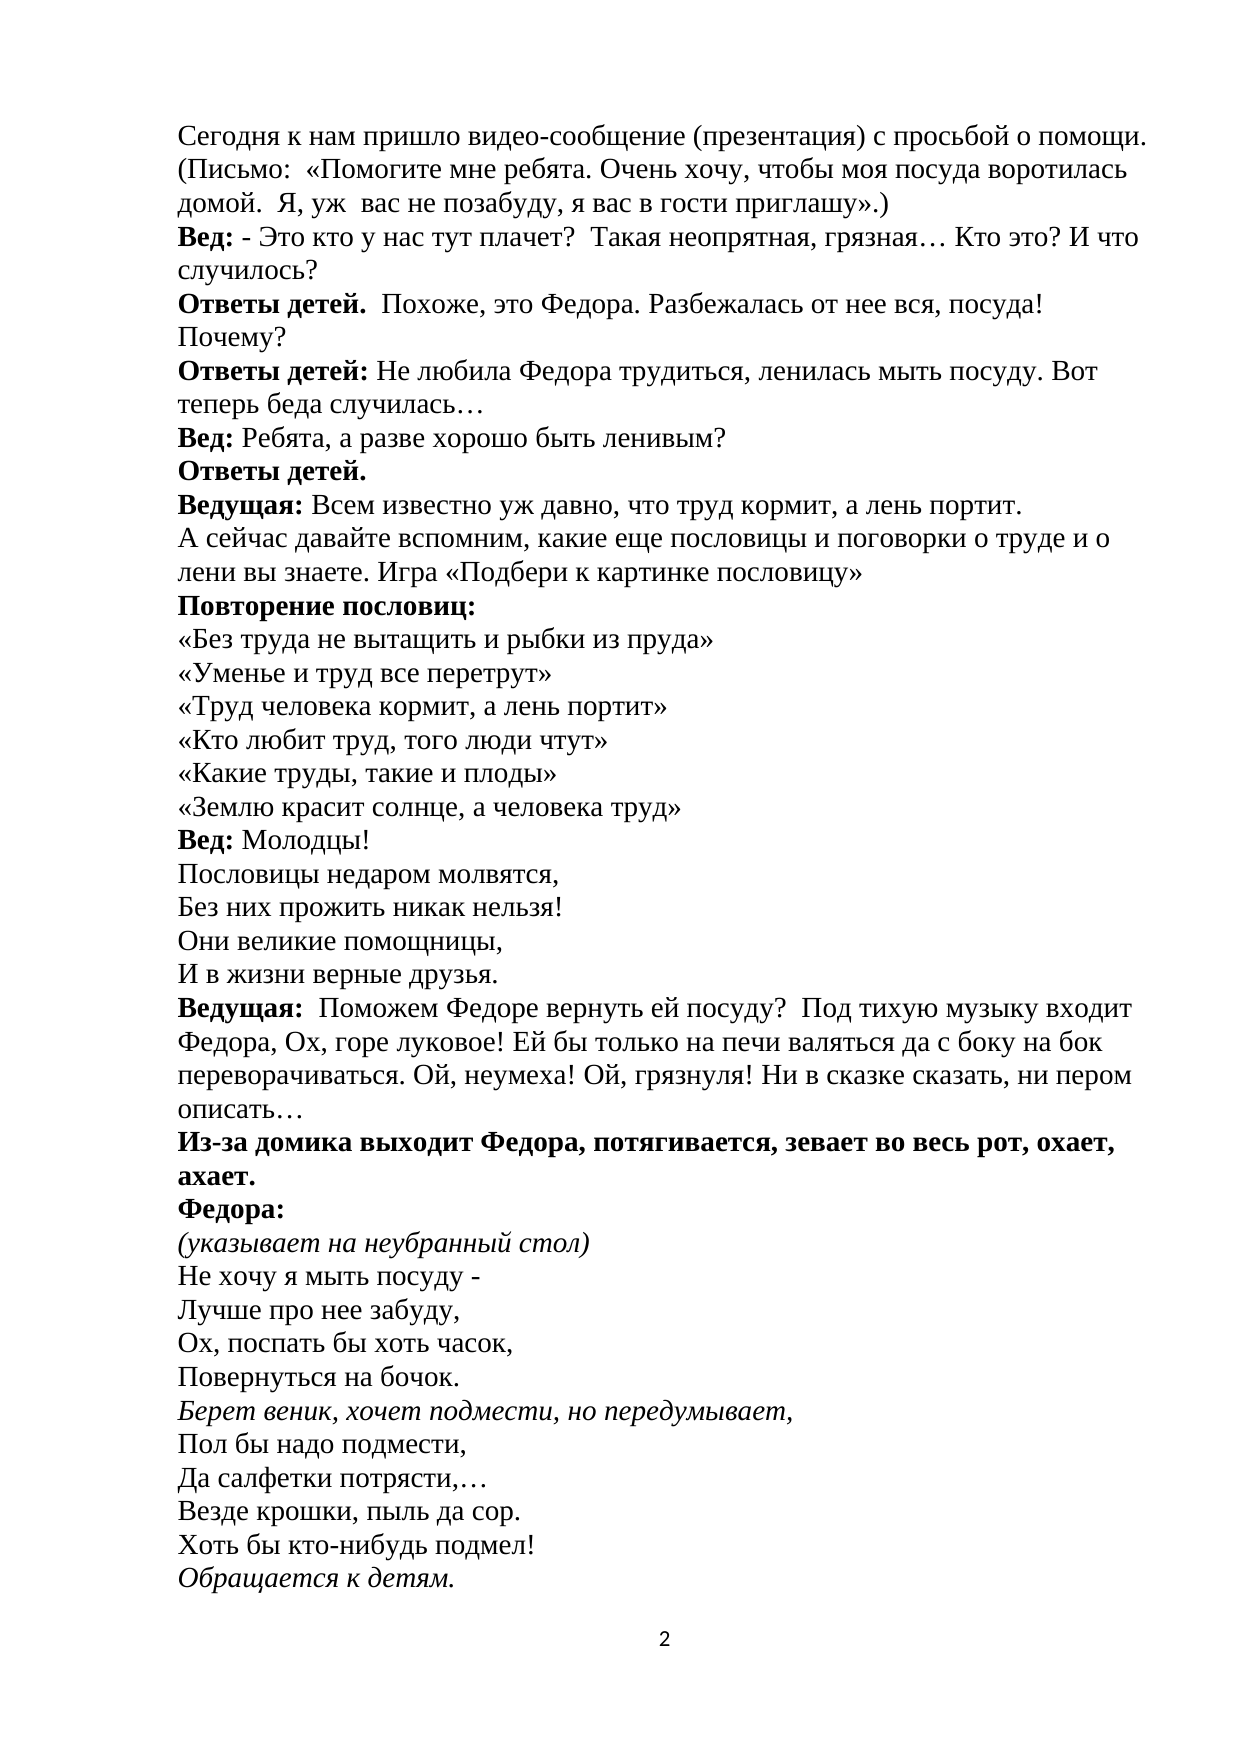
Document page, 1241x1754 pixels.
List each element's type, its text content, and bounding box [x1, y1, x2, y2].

text Сегодня к нам пришло видео-сообщение (презентация) с просьбой о помощи. (Письмо: «Помогите мне ребята. Очень хочу, чтобы моя посуда воротилась домой. Я, уж вас не позабуду, я вас в гости приглашу».) Вед: - Это кто у нас тут плачет? Такая неопрятная, грязная… Кто это? И что случилось? Ответы детей. Похоже, это Федора. Разбежалась от нее вся, посуда! Почему? Ответы детей: Не любила Федора трудиться, ленилась мыть посуду. Вот теперь беда случилась… Вед: Ребята, а разве хорошо быть ленивым? Ответы детей. Ведущая: Всем известно уж давно, что труд кормит, а лень портит. А сейчас давайте вспомним, какие еще пословицы и поговорки о труде и о лени вы знаете. Игра «Подбери к картинке пословицу» Повторение пословиц: «Без труда не вытащить и рыбки из пруда» «Уменье и труд все перетрут» «Труд человека кормит, а лень портит» «Кто любит труд, того люди чтут» «Какие труды, такие и плоды» «Землю красит солнце, а человека труд» Вед: Молодцы! Пословицы недаром молвятся, Без них прожить никак нельзя! Они великие помощницы, И в жизни верные друзья. Ведущая: Поможем Федоре вернуть ей посуду? Под тихую музыку входит Федора, Ох, горе луковое! Ей бы только на печи валяться да с боку на бок переворачиваться. Ой, неумеха! Ой, грязнуля! Ни в сказке сказать, ни пером описать… [177, 118, 1152, 1124]
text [177, 1258, 1152, 1594]
text (указывает на неубранный стол) [177, 1225, 1152, 1258]
text Федора: [177, 1191, 1152, 1225]
text Из-за домика выходит Федора, потягивается, зевает во весь рот, охает, ахает. [177, 1124, 1152, 1191]
